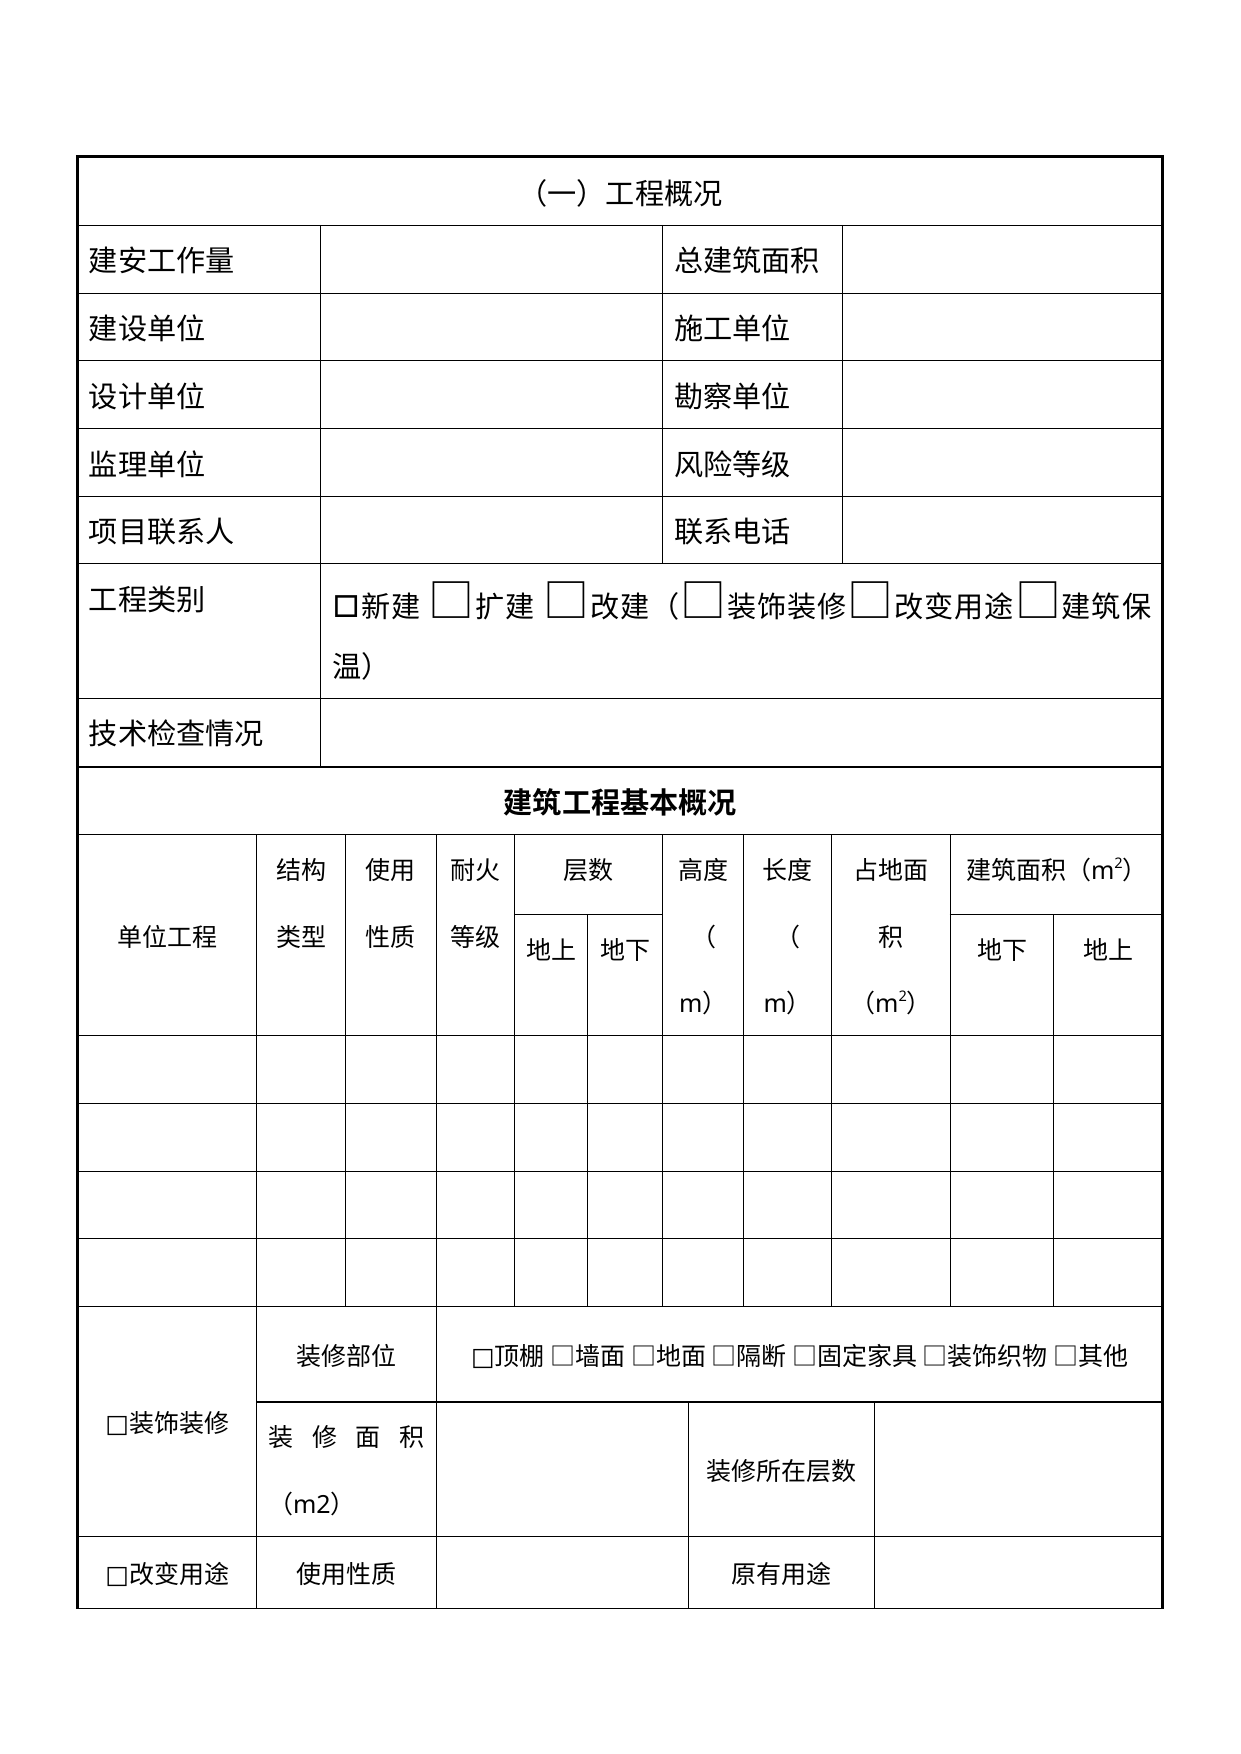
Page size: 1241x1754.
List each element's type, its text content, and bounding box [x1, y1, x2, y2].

table_cell □顶棚 □墙面 □地面 □隔断 □固定家具 □装饰织物 □其他 [437, 1307, 1161, 1401]
table_cell [437, 1172, 514, 1238]
table_cell [437, 1036, 514, 1103]
table_cell [79, 1036, 256, 1103]
table_cell [1054, 1172, 1161, 1238]
table_cell [744, 1172, 831, 1238]
table_cell [321, 699, 1161, 766]
table_cell 耐火等级 [437, 835, 514, 1035]
table_cell [843, 294, 1161, 360]
table_cell 使用性质 [346, 835, 436, 1035]
table_cell [875, 1537, 1161, 1608]
table_cell [744, 1036, 831, 1103]
table_cell □新建 □扩建 □改建（□装饰装修□改变用途□建筑保温） [321, 564, 1161, 698]
table_cell [843, 226, 1161, 292]
table_cell [843, 361, 1161, 428]
table_cell 地上 [1054, 915, 1161, 1035]
table_cell 建筑面积（m2） [951, 835, 1161, 914]
table_cell 联系电话 [663, 497, 842, 563]
table_cell 结构类型 [257, 835, 345, 1035]
table_cell [79, 1239, 256, 1306]
table_cell [951, 1104, 1053, 1171]
table_cell [744, 1104, 831, 1171]
table_cell [257, 1172, 345, 1238]
table_cell [832, 1239, 950, 1306]
table_cell [515, 1104, 587, 1171]
table_cell [663, 1036, 743, 1103]
table_cell 占地面积（m2） [832, 835, 950, 1035]
table_cell [321, 226, 662, 292]
table_cell [321, 497, 662, 563]
table_cell [515, 1172, 587, 1238]
table_cell [321, 429, 662, 496]
table_cell 层数 [515, 835, 662, 914]
table_cell 长度（m） [744, 835, 831, 1035]
table_cell 监理单位 [79, 429, 320, 496]
table_cell [663, 1239, 743, 1306]
table_cell [346, 1239, 436, 1306]
table_cell [588, 1036, 662, 1103]
table_cell 勘察单位 [663, 361, 842, 428]
table_cell [951, 1036, 1053, 1103]
table_cell 单位工程 [79, 835, 256, 1035]
table_cell [321, 361, 662, 428]
table_cell 高度（m） [663, 835, 743, 1035]
table_cell 设计单位 [79, 361, 320, 428]
table_cell [437, 1104, 514, 1171]
table_cell [346, 1036, 436, 1103]
table_cell 原有用途 [689, 1537, 874, 1608]
table_cell [437, 1239, 514, 1306]
table_cell [588, 1239, 662, 1306]
table_cell [346, 1172, 436, 1238]
table_cell 装修所在层数 [689, 1403, 874, 1536]
table_cell [257, 1239, 345, 1306]
table_cell 建安工作量 [79, 226, 320, 292]
table_cell [951, 1239, 1053, 1306]
table_cell 装修面积（m2） [257, 1403, 436, 1536]
table_cell [346, 1104, 436, 1171]
table_cell □改变用途 [79, 1537, 256, 1608]
table_cell 总建筑面积 [663, 226, 842, 292]
table_cell [663, 1172, 743, 1238]
table_cell [515, 1239, 587, 1306]
table_cell [1054, 1104, 1161, 1171]
table_cell [663, 1104, 743, 1171]
table_cell [437, 1403, 688, 1536]
table_cell [744, 1239, 831, 1306]
table_cell [843, 497, 1161, 563]
table_cell [437, 1537, 688, 1608]
table_cell 建筑工程基本概况 [79, 768, 1161, 834]
table_cell [515, 1036, 587, 1103]
table_cell 地上 [515, 915, 587, 1035]
table_cell 工程类别 [79, 564, 320, 698]
table_cell [588, 1172, 662, 1238]
table_cell [1054, 1239, 1161, 1306]
table_cell □装饰装修 [79, 1307, 256, 1536]
table_cell [1054, 1036, 1161, 1103]
table_cell 技术检查情况 [79, 699, 320, 766]
table_cell [951, 1172, 1053, 1238]
table_cell [321, 294, 662, 360]
table_cell [79, 1104, 256, 1171]
table_cell [832, 1104, 950, 1171]
table_cell 使用性质 [257, 1537, 436, 1608]
table_cell [875, 1403, 1161, 1536]
table_cell 项目联系人 [79, 497, 320, 563]
table_header （一）工程概况 [79, 158, 1161, 225]
table_cell 地下 [588, 915, 662, 1035]
table_cell 风险等级 [663, 429, 842, 496]
table_cell 地下 [951, 915, 1053, 1035]
table_cell [832, 1036, 950, 1103]
table_cell [843, 429, 1161, 496]
table_cell 施工单位 [663, 294, 842, 360]
table_cell 建设单位 [79, 294, 320, 360]
table_cell 装修部位 [257, 1307, 436, 1401]
table_cell [832, 1172, 950, 1238]
table_cell [257, 1104, 345, 1171]
table_cell [257, 1036, 345, 1103]
table_cell [79, 1172, 256, 1238]
table_cell [588, 1104, 662, 1171]
